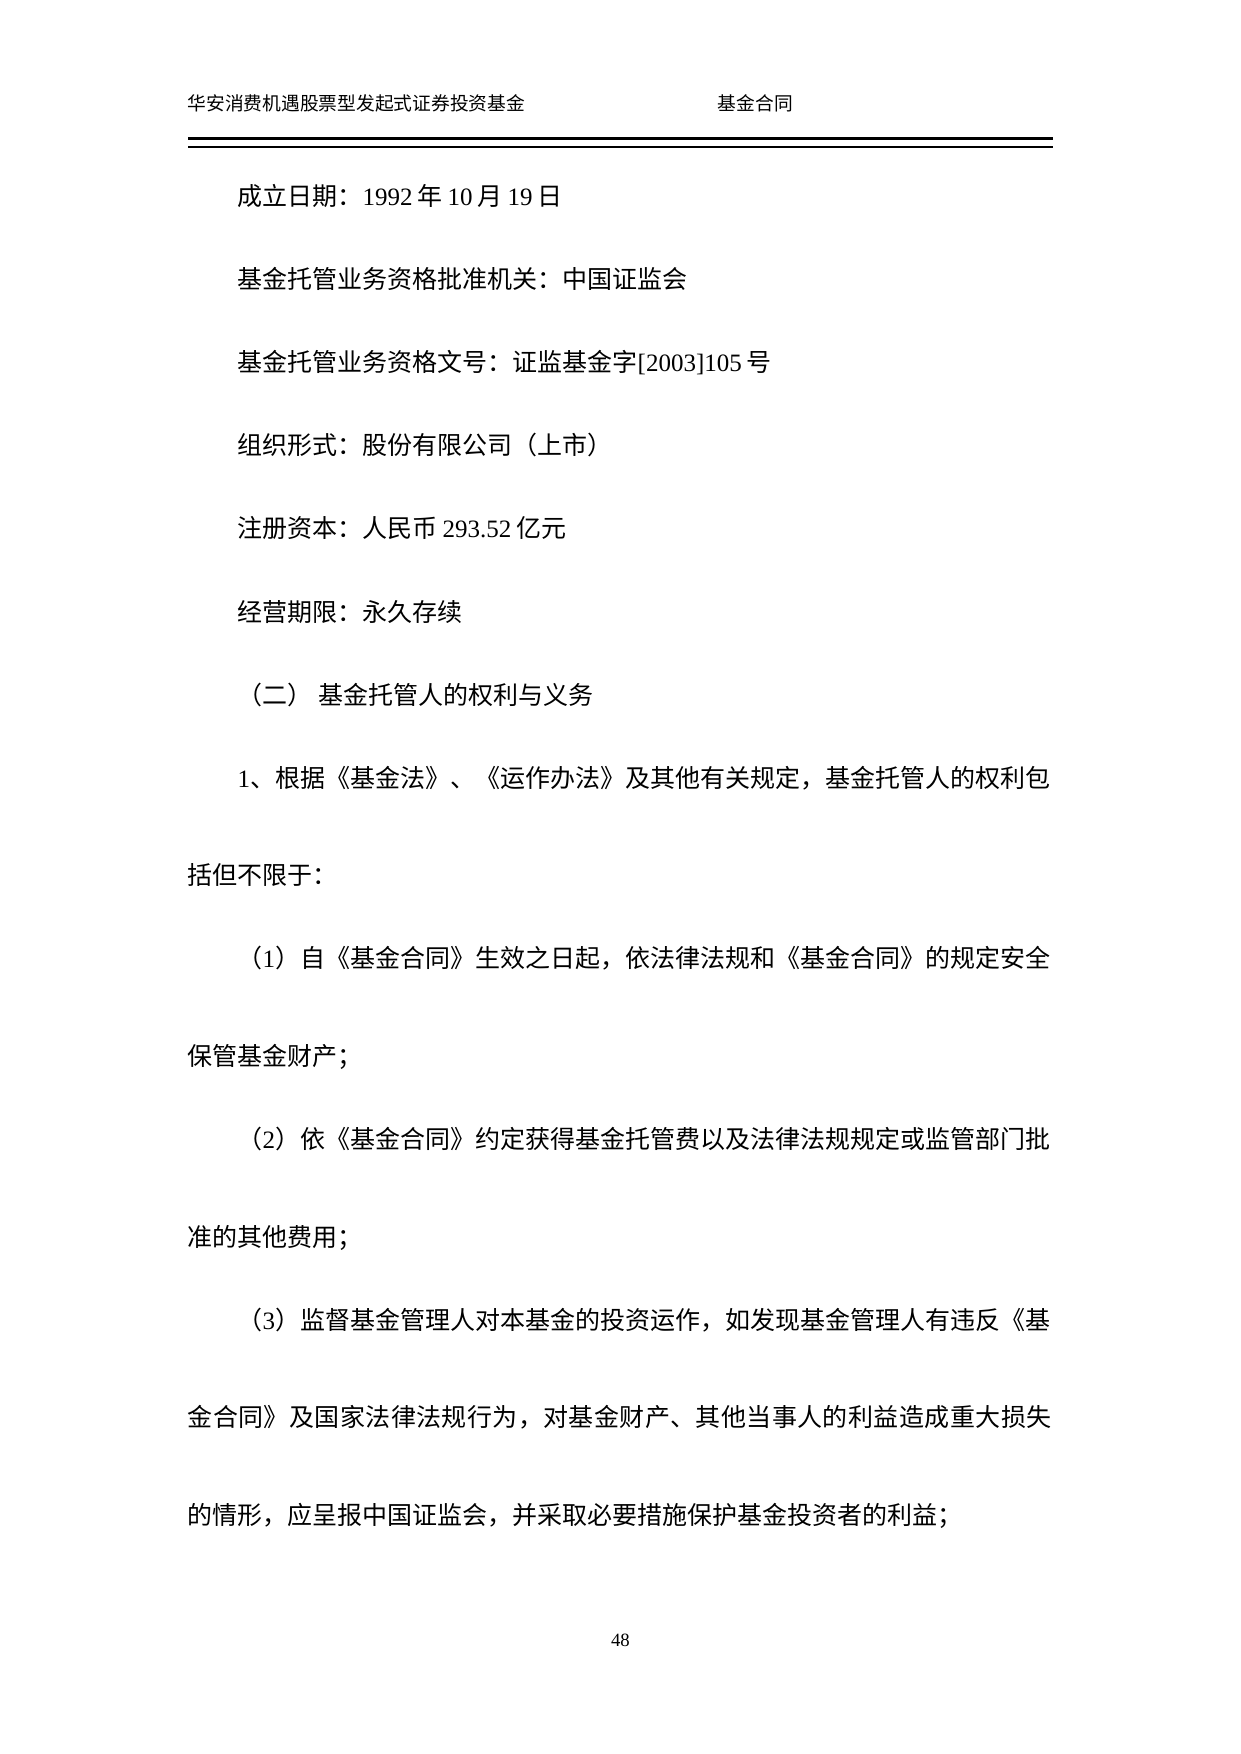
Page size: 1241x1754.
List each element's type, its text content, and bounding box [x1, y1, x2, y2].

text 组织形式：股份有限公司（上市） [187, 411, 1053, 476]
text 成立日期：1992年10月19日 [187, 162, 1053, 227]
text 基金托管业务资格批准机关：中国证监会 [187, 245, 1053, 310]
text 注册资本：人民币293.52亿元 [187, 494, 1053, 559]
text 经营期限：永久存续 [187, 578, 1053, 643]
text 1、根据《基金法》、《运作办法》及其他有关规定，基金托管人的权利包括但不限于： [187, 744, 1053, 906]
text （2）依《基金合同》约定获得基金托管费以及法律法规规定或监管部门批准的其他费用； [187, 1105, 1053, 1268]
text （二） 基金托管人的权利与义务 [187, 661, 1053, 726]
text 基金托管业务资格文号：证监基金字[2003]105号 [187, 328, 1053, 393]
text （3）监督基金管理人对本基金的投资运作，如发现基金管理人有违反《基金合同》及国家法律法规行为，对基金财产、其他当事人的利益造成重大损失的情形，应呈报中国证监会，并采取必要措施保护基金投资者的利益； [187, 1286, 1053, 1546]
text （1）自《基金合同》生效之日起，依法律法规和《基金合同》的规定安全保管基金财产； [187, 924, 1053, 1087]
